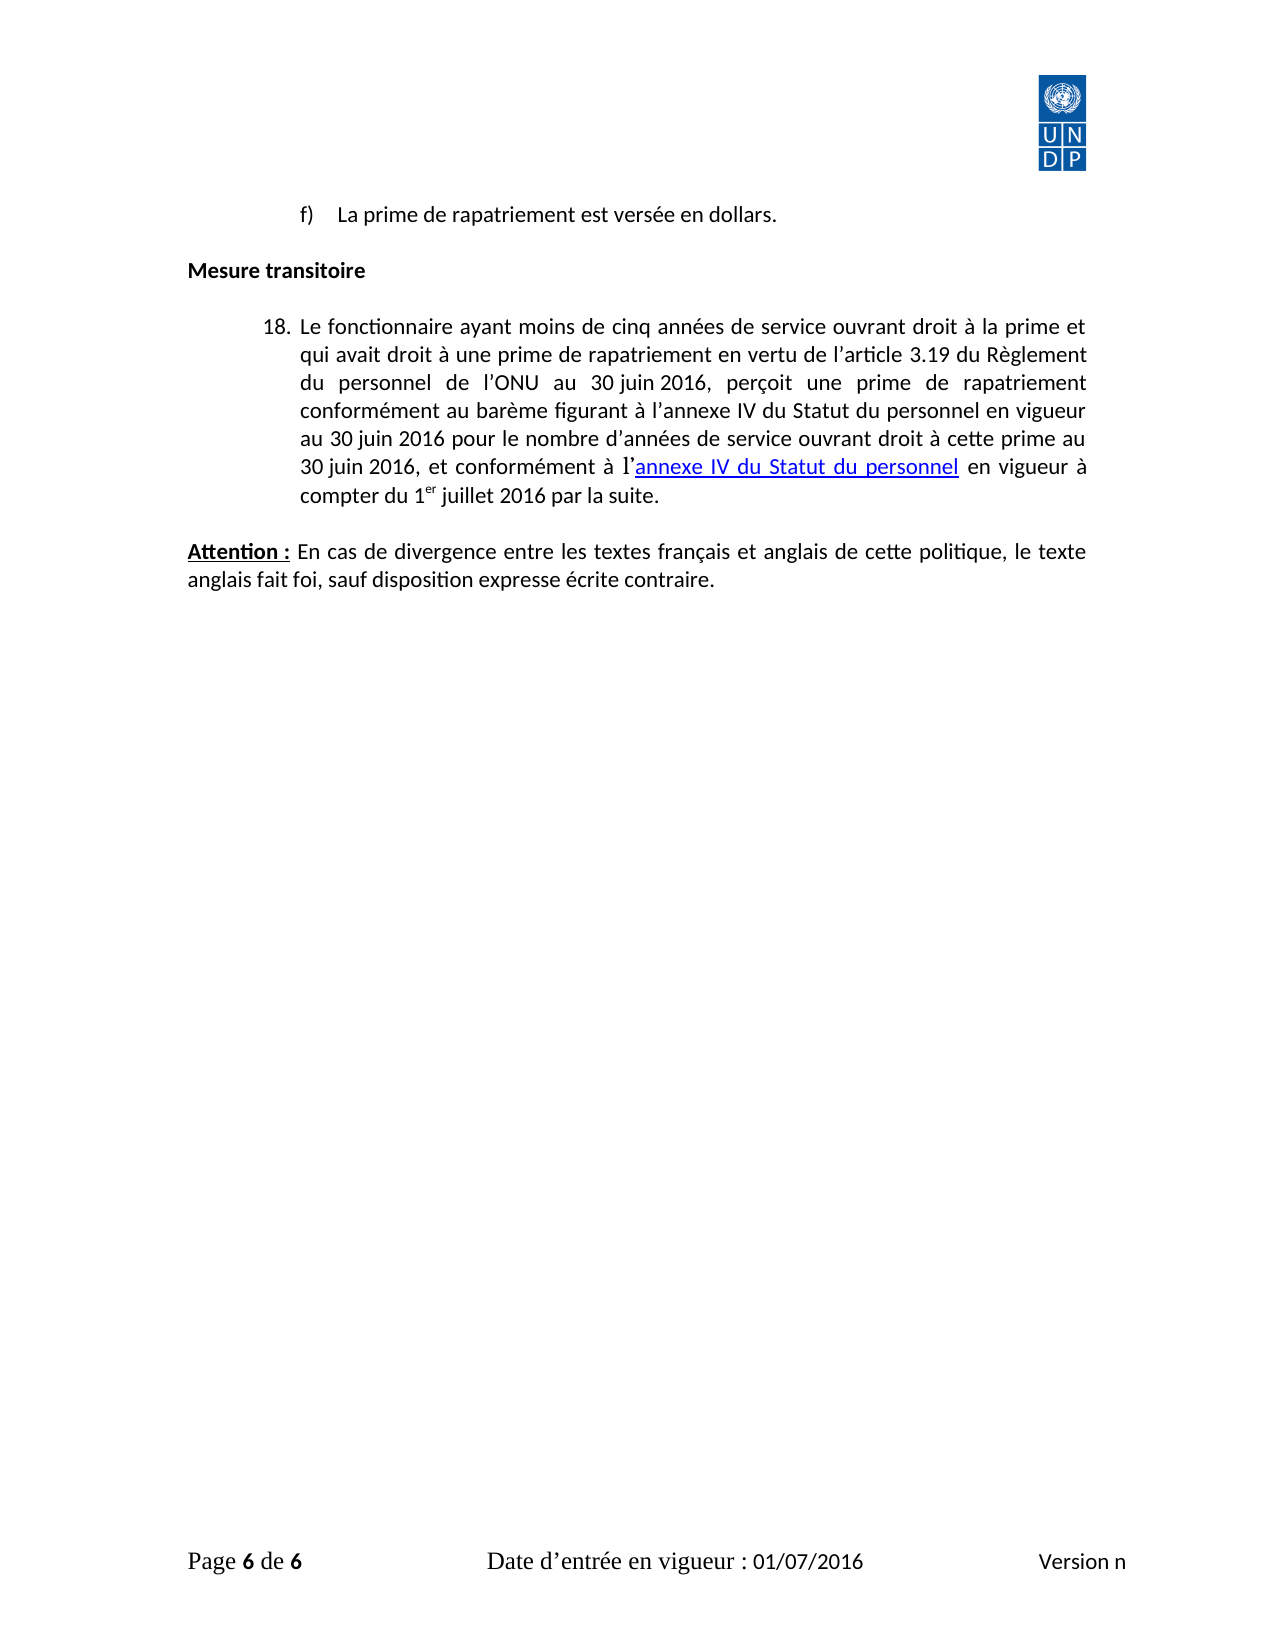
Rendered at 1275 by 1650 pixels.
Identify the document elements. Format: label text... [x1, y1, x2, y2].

list Le fonctionnaire ayant moins de cinq années de service ouvrant droit à la prime et qui avait droit à une prime de rapatriement en vertu de l’article 3.19 du Règlement du personnel de l’ONU au 30 juin 2016, perçoit une prime de rapatriement conformément au barème figurant à l’annexe IV du Statut du personnel en vigueur au 30 juin 2016 pour le nombre d’années de service ouvrant droit à cette prime au 30 juin 2016, et conformément à l’annexe IV du Statut du personnel en vigueur à compter du 1er juillet 2016 par la suite. [262, 312, 1087, 509]
text Mesure transitoire [187, 256, 1087, 284]
text Attention : En cas de divergence entre les textes français et anglais de cette politique, le texte anglais fait foi, sauf disposition expresse écrite contraire. [187, 537, 1087, 593]
picture [1037, 75, 1088, 172]
list La prime de rapatriement est versée en dollars. [300, 200, 1087, 228]
